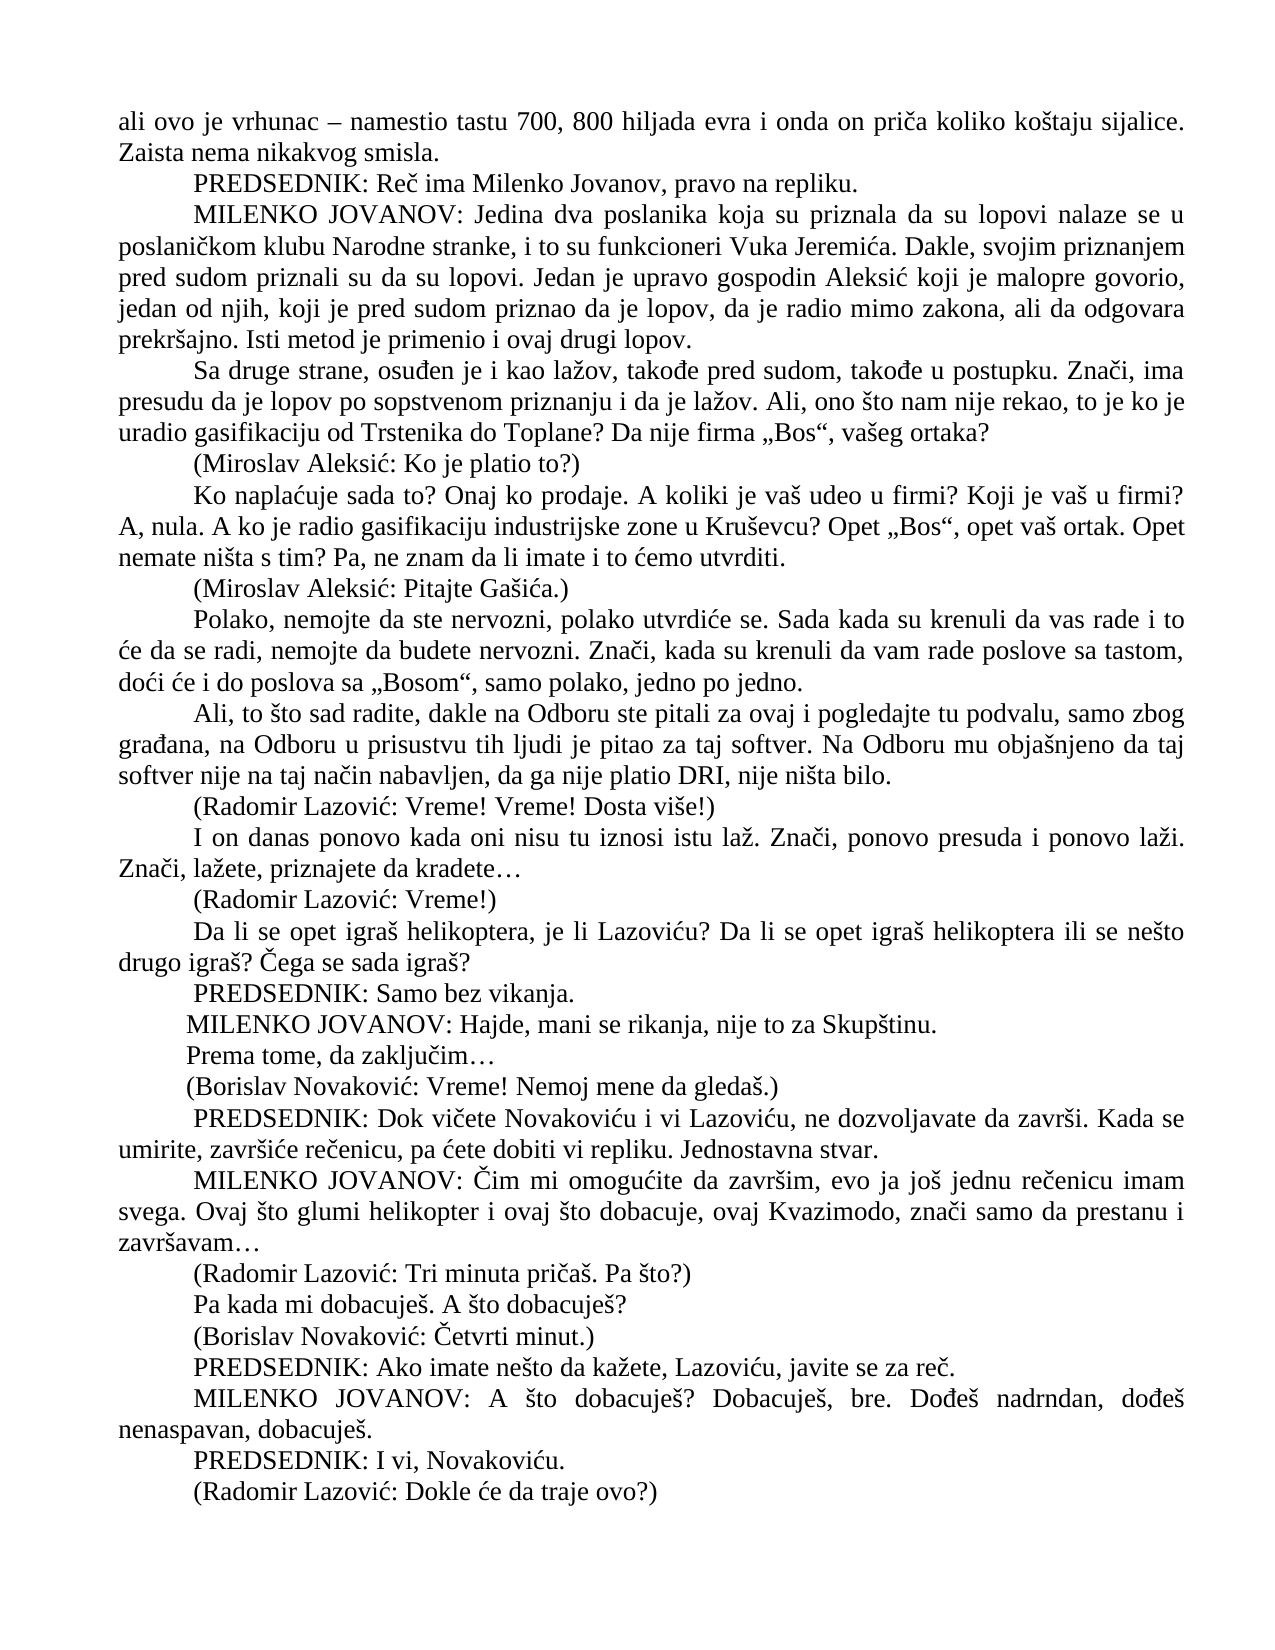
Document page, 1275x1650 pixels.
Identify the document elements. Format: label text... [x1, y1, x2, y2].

text (Miroslav Aleksić: Ko je platio to?) [118, 448, 1186, 479]
text (Borislav Novaković: Četvrti minut.) [118, 1320, 1186, 1351]
text MILENKO JOVANOV: Čim mi omogućite da završim, evo ja još jednu rečenicu imam svega. Ovaj što glumi helikopter i ovaj što dobacuje, ovaj Kvazimodo, znači samo da prestanu i završavam… [118, 1164, 1186, 1257]
text (Radomir Lazović: Tri minuta pričaš. Pa što?) [118, 1257, 1186, 1288]
text MILENKO JOVANOV: A što dobacuješ? Dobacuješ, bre. Dođeš nadrndan, dođeš nenaspavan, dobacuješ. [118, 1382, 1186, 1444]
text PREDSEDNIK: Samo bez vikanja. [118, 977, 1186, 1008]
text PREDSEDNIK: I vi, Novakoviću. [118, 1444, 1186, 1475]
text Prema tome, da zaključim… [118, 1039, 1186, 1071]
text (Borislav Novaković: Vreme! Nemoj mene da gledaš.) [118, 1071, 1186, 1102]
text (Miroslav Aleksić: Pitajte Gašića.) [118, 572, 1186, 603]
text PREDSEDNIK: Ako imate nešto da kažete, Lazoviću, javite se za reč. [118, 1351, 1186, 1382]
text PREDSEDNIK: Reč ima Milenko Jovanov, pravo na repliku. [118, 167, 1186, 198]
text Ali, to što sad radite, dakle na Odboru ste pitali za ovaj i pogledajte tu podvalu, samo zbog građana, na Odboru u prisustvu tih ljudi je pitao za taj softver. Na Odboru mu objašnjeno da taj softver nije na taj način nabavljen, da ga nije platio DRI, nije ništa bilo. [118, 697, 1186, 790]
text I on danas ponovo kada oni nisu tu iznosi istu laž. Znači, ponovo presuda i ponovo laži. Znači, lažete, priznajete da kradete… [118, 821, 1186, 884]
text Sa druge strane, osuđen je i kao lažov, takođe pred sudom, takođe u postupku. Znači, ima presudu da je lopov po sopstvenom priznanju i da je lažov. Ali, ono što nam nije rekao, to je ko je uradio gasifikaciju od Trstenika do Toplane? Da nije firma „Bos“, vašeg ortaka? [118, 354, 1186, 448]
text PREDSEDNIK: Dok vičete Novakoviću i vi Lazoviću, ne dozvoljavate da završi. Kada se umirite, završiće rečenicu, pa ćete dobiti vi repliku. Jednostavna stvar. [118, 1102, 1186, 1164]
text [118, 105, 1186, 167]
text Polako, nemojte da ste nervozni, polako utvrdiće se. Sada kada su krenuli da vas rade i to će da se radi, nemojte da budete nervozni. Znači, kada su krenuli da vam rade poslove sa tastom, doći će i do poslova sa „Bosom“, samo polako, jedno po jedno. [118, 603, 1186, 697]
text MILENKO JOVANOV: Hajde, mani se rikanja, nije to za Skupštinu. [118, 1008, 1186, 1039]
text (Radomir Lazović: Vreme!) [118, 884, 1186, 915]
text (Radomir Lazović: Dokle će da traje ovo?) [118, 1475, 1186, 1507]
text Ko naplaćuje sada to? Onaj ko prodaje. A koliki je vaš udeo u firmi? Koji je vaš u firmi? A, nula. A ko je radio gasifikaciju industrijske zone u Kruševcu? Opet „Bos“, opet vaš ortak. Opet nemate ništa s tim? Pa, ne znam da li imate i to ćemo utvrditi. [118, 479, 1186, 572]
text MILENKO JOVANOV: Jedina dva poslanika koja su priznala da su lopovi nalaze se u poslaničkom klubu Narodne stranke, i to su funkcioneri Vuka Jeremića. Dakle, svojim priznanjem pred sudom priznali su da su lopovi. Jedan je upravo gospodin Aleksić koji je malopre govorio, jedan od njih, koji je pred sudom priznao da je lopov, da je radio mimo zakona, ali da odgovara prekršajno. Isti metod je primenio i ovaj drugi lopov. [118, 198, 1186, 354]
text Da li se opet igraš helikoptera, je li Lazoviću? Da li se opet igraš helikoptera ili se nešto drugo igraš? Čega se sada igraš? [118, 915, 1186, 977]
text (Radomir Lazović: Vreme! Vreme! Dosta više!) [118, 790, 1186, 821]
text Pa kada mi dobacuješ. A što dobacuješ? [118, 1288, 1186, 1320]
